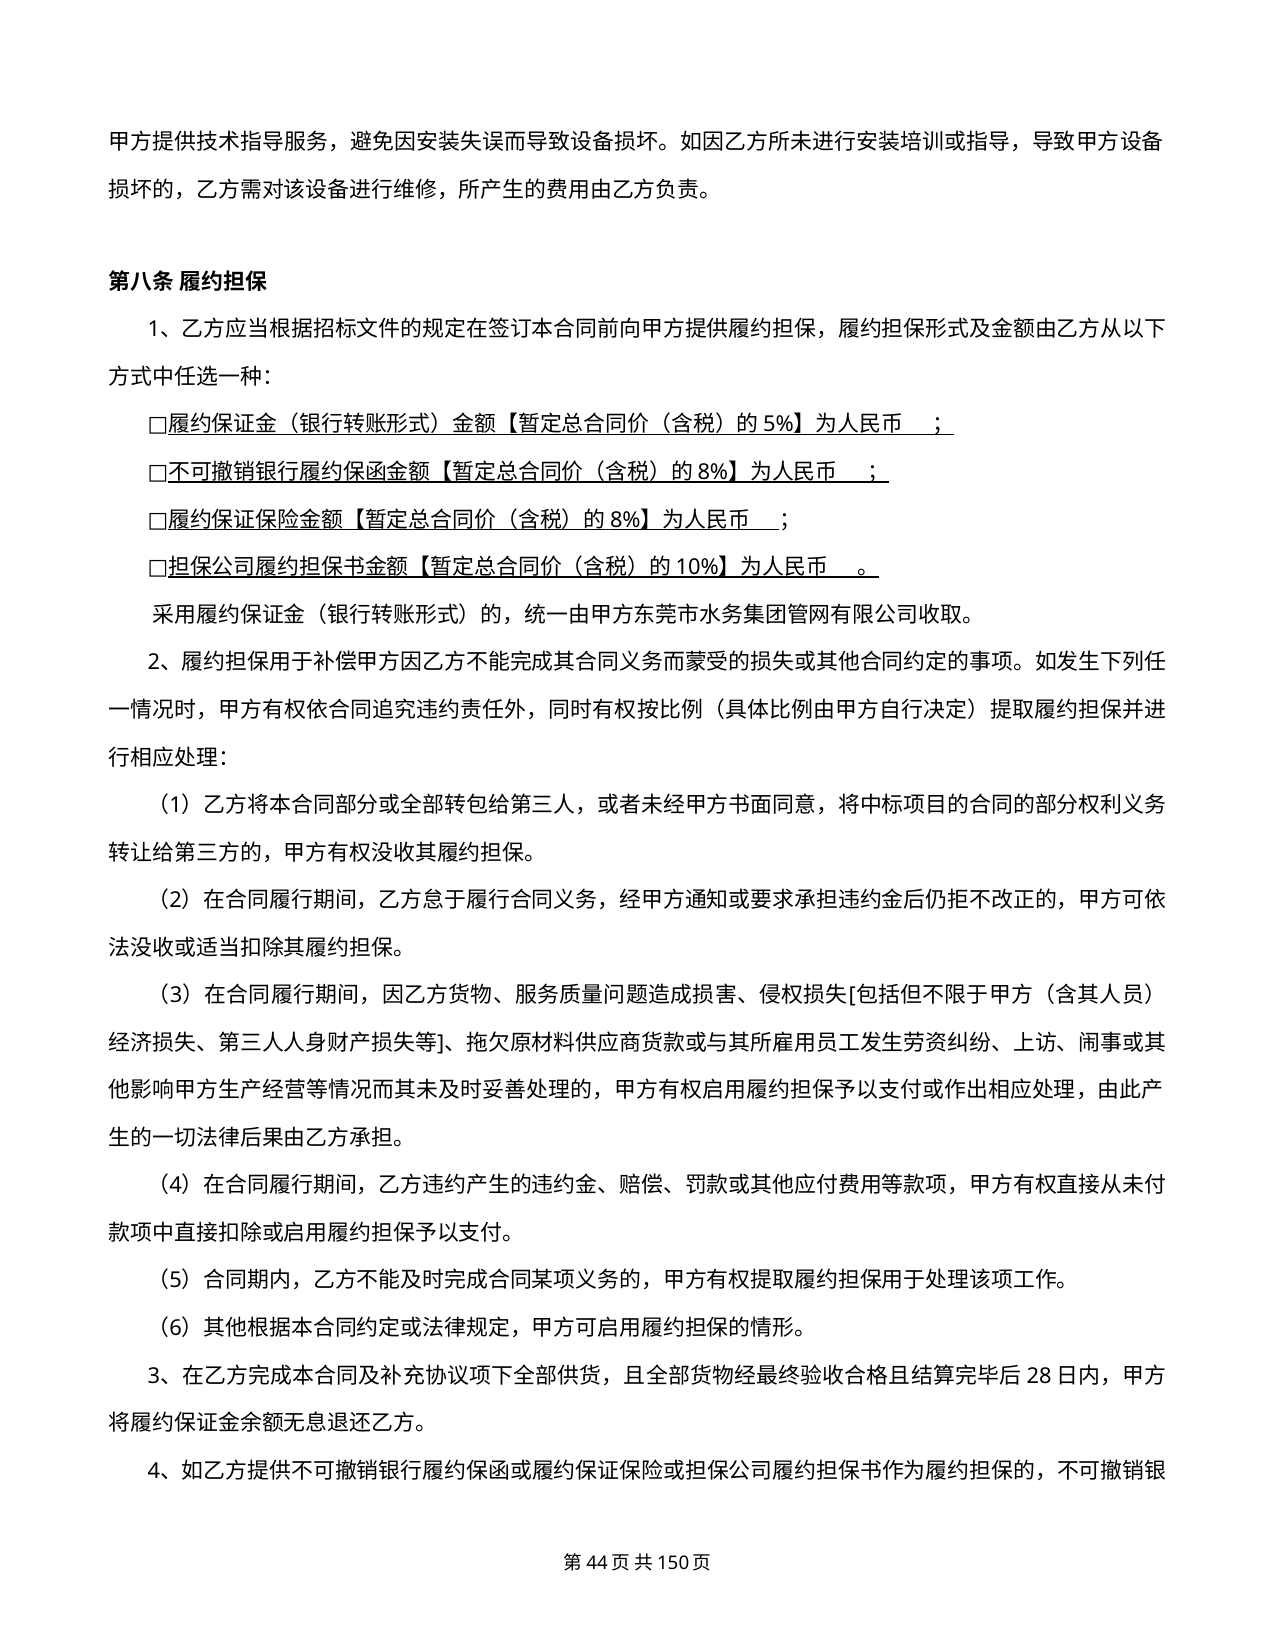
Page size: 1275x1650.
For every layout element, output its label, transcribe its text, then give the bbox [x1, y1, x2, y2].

text □不可撤销银行履约保函金额【暂定总合同价（含税）的8%】为人民币 ； [109, 454, 1166, 486]
text （1）乙方将本合同部分或全部转包给第三人，或者未经甲方书面同意，将中标项目的合同的部分权利义务转让给第三方的，甲方有权没收其履约担保。 [109, 787, 1166, 866]
text 采用履约保证金（银行转账形式）的，统一由甲方东莞市水务集团管网有限公司收取。 [109, 597, 1166, 628]
text 1、乙方应当根据招标文件的规定在签订本合同前向甲方提供履约担保，履约担保形式及金额由乙方从以下方式中任选一种： [109, 311, 1166, 391]
text （4）在合同履行期间，乙方违约产生的违约金、赔偿、罚款或其他应付费用等款项，甲方有权直接从未付款项中直接扣除或启用履约担保予以支付。 [109, 1167, 1166, 1247]
text □担保公司履约担保书金额【暂定总合同价（含税）的10%】为人民币 。 [109, 549, 1169, 581]
text 3、在乙方完成本合同及补充协议项下全部供货，且全部货物经最终验收合格且结算完毕后28日内，甲方将履约保证金余额无息退还乙方。 [109, 1358, 1166, 1437]
text （3）在合同履行期间，因乙方货物、服务质量问题造成损害、侵权损失[包括但不限于甲方（含其人员）经济损失、第三人人身财产损失等]、拖欠原材料供应商货款或与其所雇用员工发生劳资纠纷、上访、闹事或其他影响甲方生产经营等情况而其未及时妥善处理的，甲方有权启用履约担保予以支付或作出相应处理，由此产生的一切法律后果由乙方承担。 [109, 977, 1166, 1152]
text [109, 1453, 1166, 1484]
text （5）合同期内，乙方不能及时完成合同某项义务的，甲方有权提取履约担保用于处理该项工作。 [109, 1262, 1166, 1294]
text 2、履约担保用于补偿甲方因乙方不能完成其合同义务而蒙受的损失或其他合同约定的事项。如发生下列任一情况时，甲方有权依合同追究违约责任外，同时有权按比例（具体比例由甲方自行决定）提取履约担保并进行相应处理： [109, 644, 1166, 771]
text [109, 124, 1166, 203]
text □履约保证保险金额【暂定总合同价（含税）的8%】为人民币 ； [109, 502, 1166, 533]
text （6）其他根据本合同约定或法律规定，甲方可启用履约担保的情形。 [109, 1310, 1166, 1342]
text □履约保证金（银行转账形式）金额【暂定总合同价（含税）的5%】为人民币 ； [109, 406, 1166, 438]
text （2）在合同履行期间，乙方怠于履行合同义务，经甲方通知或要求承担违约金后仍拒不改正的，甲方可依法没收或适当扣除其履约担保。 [109, 882, 1166, 961]
text 第八条 履约担保 [109, 264, 1166, 295]
